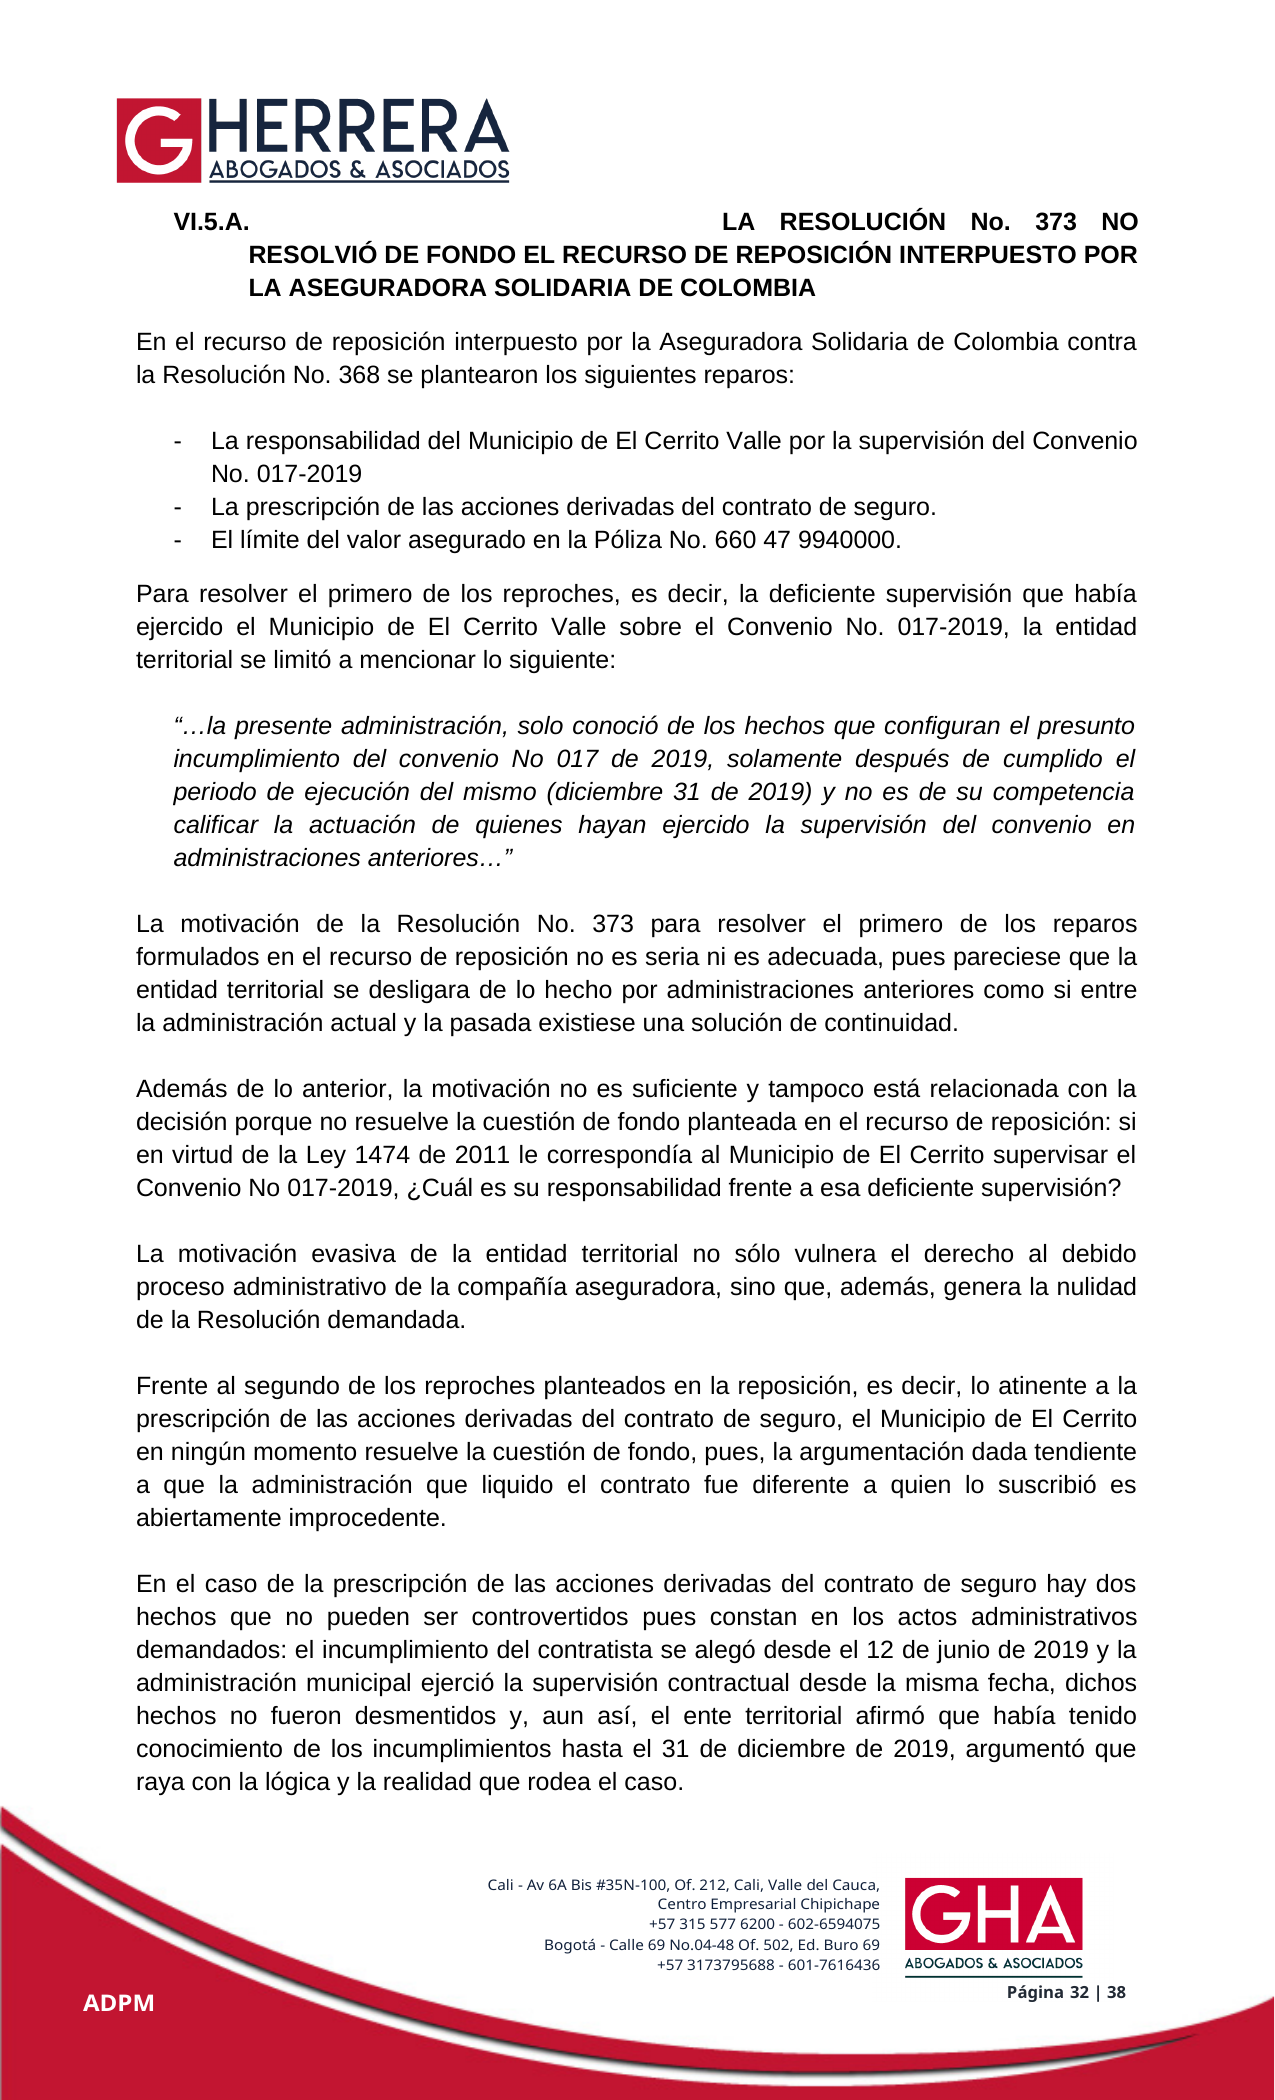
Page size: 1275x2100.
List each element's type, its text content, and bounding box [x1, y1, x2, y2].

picture [96, 75, 529, 206]
text “…la presente administración, solo conoció de los hechos que configuran el presunto incumplimiento del convenio No 017 de 2019, solamente después de cumplido el periodo de ejecución del mismo (diciembre 31 de 2019) y no es de su competencia calificar la actuación de quienes hayan ejercido la supervisión del convenio en administraciones anteriores…” [173, 711, 1139, 872]
text Para resolver el primero de los reproches, es decir, la deficiente supervisión que había ejercido el Municipio de El Cerrito Valle sobre el Convenio No. 017-2019, la entidad territorial se limitó a mencionar lo siguiente: [136, 579, 1139, 673]
text En el caso de la prescripción de las acciones derivadas del contrato de seguro hay dos hechos que no pueden ser controvertidos pues constan en los actos administrativos demandados: el incumplimiento del contratista se alegó desde el 12 de junio de 2019 y la administración municipal ejerció la supervisión contractual desde la misma fecha, dichos hechos no fueron desmentidos y, aun así, el ente territorial afirmó que había tenido conocimiento de los incumplimientos hasta el 31 de diciembre de 2019, argumentó que raya con la lógica y la realidad que rodea el caso. [136, 1569, 1139, 1796]
text En el recurso de reposición interpuesto por la Aseguradora Solidaria de Colombia contra la Resolución No. 368 se plantearon los siguientes reparos: [136, 327, 1139, 388]
picture [0, 1793, 1275, 2100]
list El límite del valor asegurado en la Póliza No. 660 47 9940000. [173, 525, 1139, 553]
text La motivación de la Resolución No. 373 para resolver el primero de los reparos formulados en el recurso de reposición no es seria ni es adecuada, pues pareciese que la entidad territorial se desligara de lo hecho por administraciones anteriores como si entre la administración actual y la pasada existiese una solución de continuidad. [136, 909, 1139, 1037]
text Además de lo anterior, la motivación no es suficiente y tampoco está relacionada con la decisión porque no resuelve la cuestión de fondo planteada en el recurso de reposición: si en virtud de la Ley 1474 de 2011 le correspondía al Municipio de El Cerrito supervisar el Convenio No 017-2019, ¿Cuál es su responsabilidad frente a esa deficiente supervisión? [136, 1074, 1139, 1202]
list La responsabilidad del Municipio de El Cerrito Valle por la supervisión del Convenio No. 017-2019 [173, 426, 1139, 487]
text Frente al segundo de los reproches planteados en la reposición, es decir, lo atinente a la prescripción de las acciones derivadas del contrato de seguro, el Municipio de El Cerrito en ningún momento resuelve la cuestión de fondo, pues, la argumentación dada tendiente a que la administración que liquido el contrato fue diferente a quien lo suscribió es abiertamente improcedente. [136, 1371, 1139, 1532]
list LA RESOLUCIÓN No. 373 NO RESOLVIÓ DE FONDO EL RECURSO DE REPOSICIÓN INTERPUESTO POR LA ASEGURADORA SOLIDARIA DE COLOMBIA [173, 207, 1139, 302]
text La motivación evasiva de la entidad territorial no sólo vulnera el derecho al debido proceso administrativo de la compañía aseguradora, sino que, además, genera la nulidad de la Resolución demandada. [136, 1239, 1139, 1334]
list La prescripción de las acciones derivadas del contrato de seguro. [173, 492, 1139, 521]
